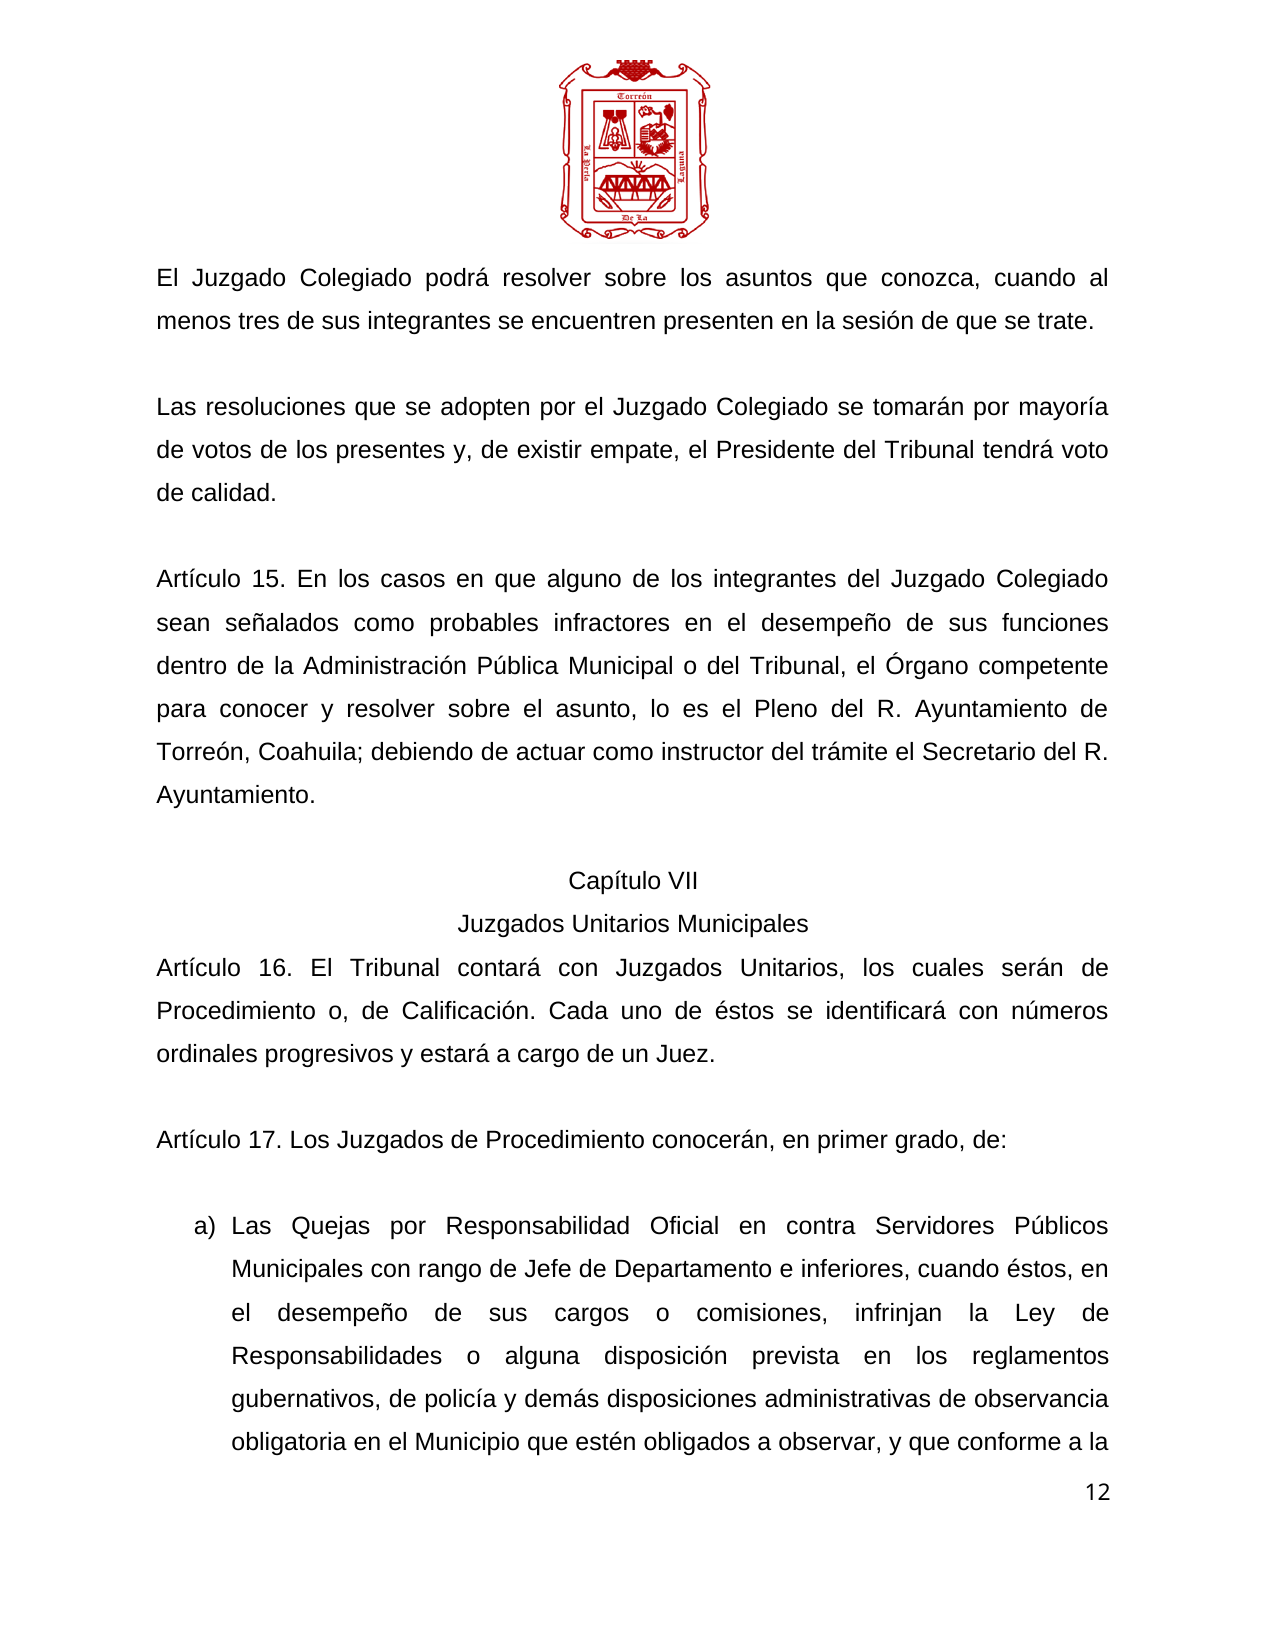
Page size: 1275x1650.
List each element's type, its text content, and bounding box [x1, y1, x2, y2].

text Artículo 16. El Tribunal contará con Juzgados Unitarios, los cuales serán de Procedimiento o, de Calificación. Cada uno de éstos se identificará con números ordinales progresivos y estará a cargo de un Juez. [156, 952, 1110, 1067]
text Artículo 17. Los Juzgados de Procedimiento conocerán, en primer grado, de: [156, 1125, 1110, 1154]
text Las resoluciones que se adopten por el Juzgado Colegiado se tomarán por mayoría de votos de los presentes y, de existir empate, el Presidente del Tribunal tendrá voto de calidad. [156, 392, 1110, 507]
text Juzgados Unitarios Municipales [156, 909, 1110, 938]
text El Juzgado Colegiado podrá resolver sobre los asuntos que conozca, cuando al menos tres de sus integrantes se encuentren presenten en la sesión de que se trate. [156, 262, 1110, 334]
picture [536, 54, 731, 244]
text Artículo 15. En los casos en que alguno de los integrantes del Juzgado Colegiado sean señalados como probables infractores en el desempeño de sus funciones dentro de la Administración Pública Municipal o del Tribunal, el Órgano competente para conocer y resolver sobre el asunto, lo es el Pleno del R. Ayuntamiento de Torreón, Coahuila; debiendo de actuar como instructor del trámite el Secretario del R. Ayuntamiento. [156, 564, 1110, 809]
text Capítulo VII [156, 866, 1110, 895]
